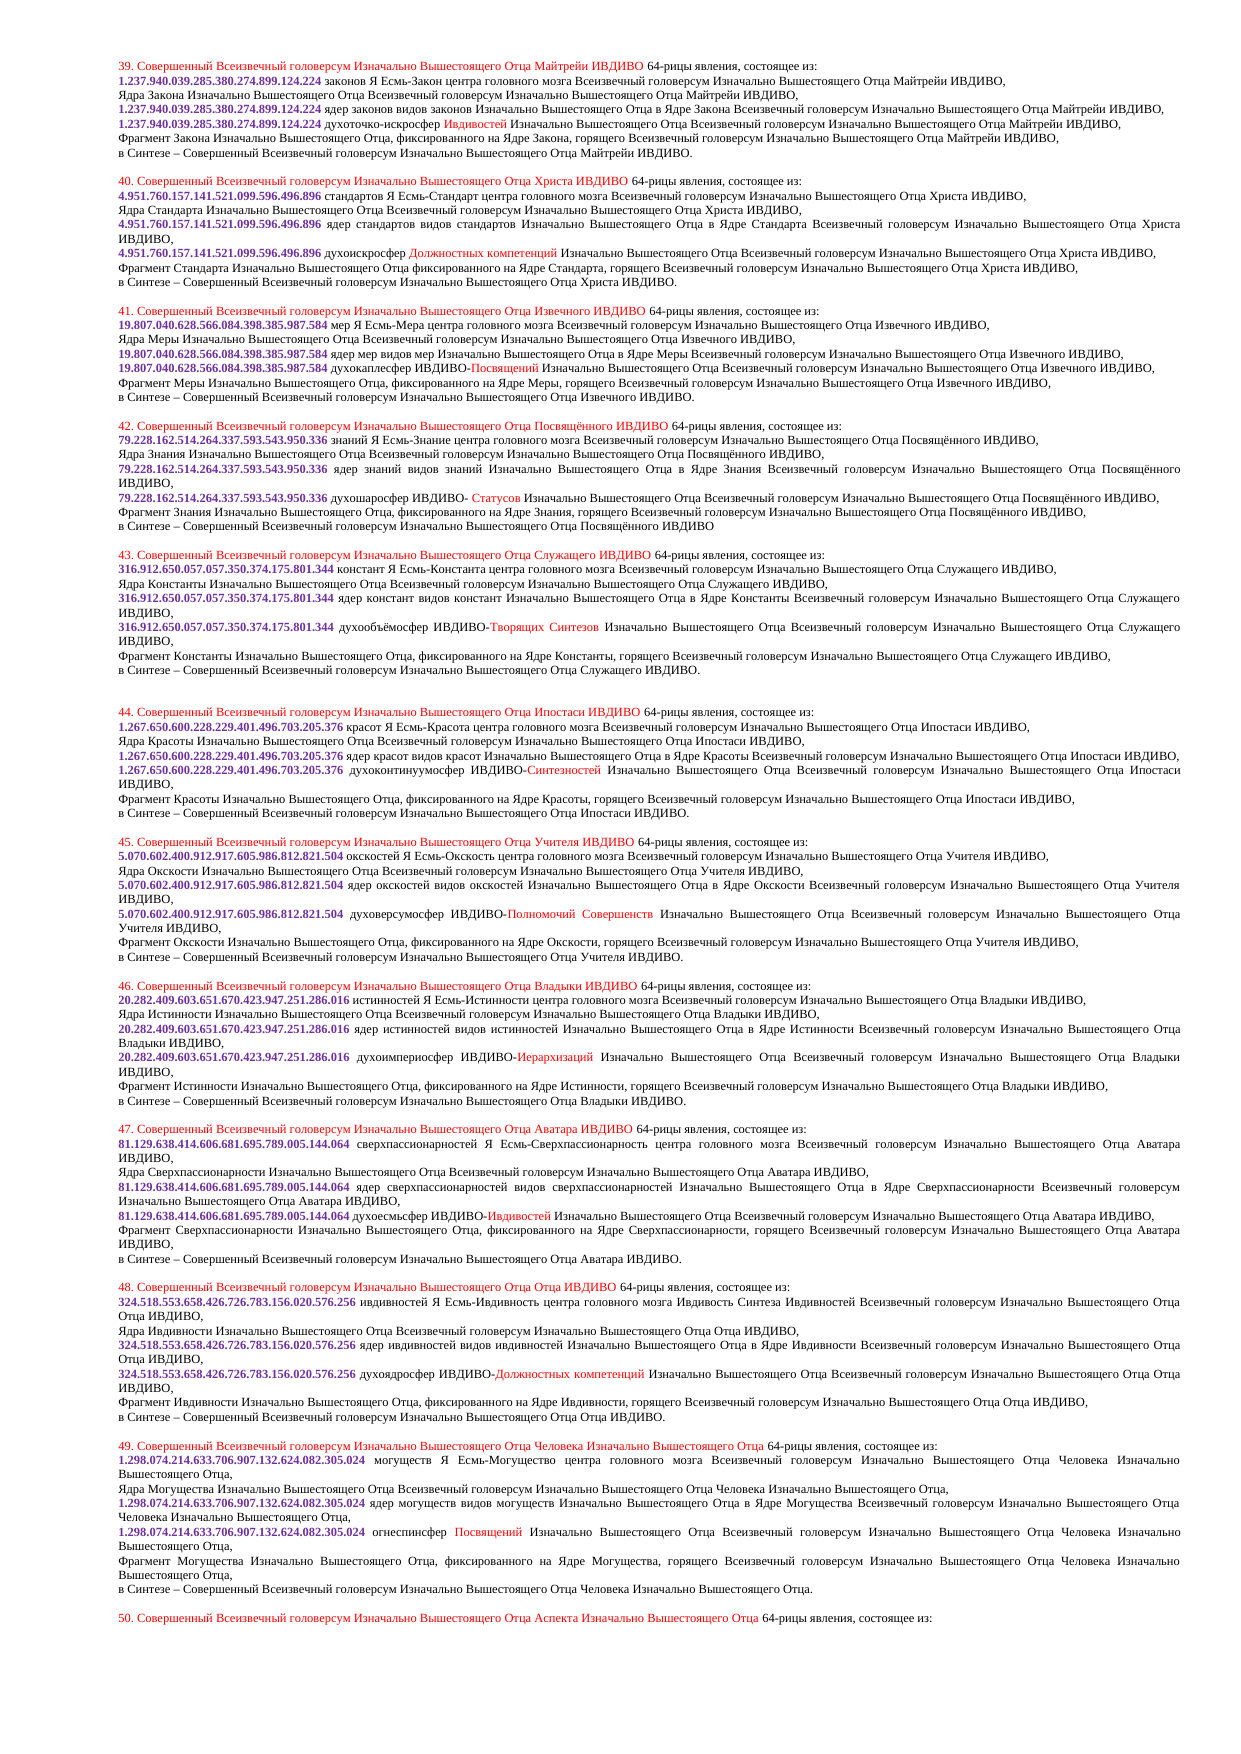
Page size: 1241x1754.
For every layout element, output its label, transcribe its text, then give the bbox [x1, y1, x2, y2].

text 81.129.638.414.606.681.695.789.005.144.064 духоесмьсфер ИВДИВО-Ивдивостей Изначально Вышестоящего Отца Всеизвечный головерсум Изначально Вышестоящего Отца Аватара ИВДИВО, [118, 1208, 1181, 1223]
text 324.518.553.658.426.726.783.156.020.576.256 ивдивностей Я Есмь-Ивдивность центра головного мозга Ивдивость Синтеза Ивдивностей Всеизвечный головерсум Изначально Вышестоящего Отца Отца ИВДИВО, [118, 1294, 1181, 1323]
text Фрагмент Ивдивности Изначально Вышестоящего Отца, фиксированного на Ядре Ивдивности, горящего Всеизвечный головерсум Изначально Вышестоящего Отца Отца ИВДИВО, [118, 1395, 1181, 1409]
text 79.228.162.514.264.337.593.543.950.336 знаний Я Есмь-Знание центра головного мозга Всеизвечный головерсум Изначально Вышестоящего Отца Посвящённого ИВДИВО, [118, 433, 1181, 447]
text 81.129.638.414.606.681.695.789.005.144.064 ядер сверхпассионарностей видов сверхпассионарностей Изначально Вышестоящего Отца в Ядре Сверхпассионарности Всеизвечный головерсум Изначально Вышестоящего Отца Аватара ИВДИВО, [118, 1179, 1181, 1208]
text 1.267.650.600.228.229.401.496.703.205.376 ядер красот видов красот Изначально Вышестоящего Отца в Ядре Красоты Всеизвечный головерсум Изначально Вышестоящего Отца Ипостаси ИВДИВО, [118, 748, 1181, 763]
text в Синтезе – Совершенный Всеизвечный головерсум Изначально Вышестоящего Отца Отца ИВДИВО. [118, 1409, 1181, 1424]
text 20.282.409.603.651.670.423.947.251.286.016 ядер истинностей видов истинностей Изначально Вышестоящего Отца в Ядре Истинности Всеизвечный головерсум Изначально Вышестоящего Отца Владыки ИВДИВО, [118, 1021, 1181, 1050]
text 45. Совершенный Всеизвечный головерсум Изначально Вышестоящего Отца Учителя ИВДИВО 64-рицы явления, состоящее из: [118, 834, 1181, 849]
text в Синтезе – Совершенный Всеизвечный головерсум Изначально Вышестоящего Отца Посвящённого ИВДИВО [118, 519, 1181, 533]
text 40. Совершенный Всеизвечный головерсум Изначально Вышестоящего Отца Христа ИВДИВО 64-рицы явления, состоящее из: [118, 174, 1181, 188]
text 316.912.650.057.057.350.374.175.801.344 духообъёмосфер ИВДИВО-Творящих Синтезов Изначально Вышестоящего Отца Всеизвечный головерсум Изначально Вышестоящего Отца Служащего ИВДИВО, [118, 620, 1181, 648]
text 4.951.760.157.141.521.099.596.496.896 ядер стандартов видов стандартов Изначально Вышестоящего Отца в Ядре Стандарта Всеизвечный головерсум Изначально Вышестоящего Отца Христа ИВДИВО, [118, 217, 1181, 246]
text 324.518.553.658.426.726.783.156.020.576.256 духоядросфер ИВДИВО-Должностных компетенций Изначально Вышестоящего Отца Всеизвечный головерсум Изначально Вышестоящего Отца Отца ИВДИВО, [118, 1366, 1181, 1395]
text Ядра Сверхпассионарности Изначально Вышестоящего Отца Всеизвечный головерсум Изначально Вышестоящего Отца Аватара ИВДИВО, [118, 1165, 1181, 1179]
text Ядра Закона Изначально Вышестоящего Отца Всеизвечный головерсум Изначально Вышестоящего Отца Майтрейи ИВДИВО, [118, 88, 1181, 102]
text 1.298.074.214.633.706.907.132.624.082.305.024 огнеспинсфер Посвящений Изначально Вышестоящего Отца Всеизвечный головерсум Изначально Вышестоящего Отца Человека Изначально Вышестоящего Отца, [118, 1524, 1181, 1553]
text Ядра Могущества Изначально Вышестоящего Отца Всеизвечный головерсум Изначально Вышестоящего Отца Человека Изначально Вышестоящего Отца, [118, 1481, 1181, 1496]
text 1.237.940.039.285.380.274.899.124.224 духоточко-искросфер Ивдивостей Изначально Вышестоящего Отца Всеизвечный головерсум Изначально Вышестоящего Отца Майтрейи ИВДИВО, [118, 117, 1181, 131]
text в Синтезе – Совершенный Всеизвечный головерсум Изначально Вышестоящего Отца Владыки ИВДИВО. [118, 1093, 1181, 1108]
text в Синтезе – Совершенный Всеизвечный головерсум Изначально Вышестоящего Отца Служащего ИВДИВО. [118, 663, 1181, 677]
text Ядра Красоты Изначально Вышестоящего Отца Всеизвечный головерсум Изначально Вышестоящего Отца Ипостаси ИВДИВО, [118, 734, 1181, 748]
text 19.807.040.628.566.084.398.385.987.584 мер Я Есмь-Мера центра головного мозга Всеизвечный головерсум Изначально Вышестоящего Отца Извечного ИВДИВО, [118, 318, 1181, 332]
text 4.951.760.157.141.521.099.596.496.896 духоискросфер Должностных компетенций Изначально Вышестоящего Отца Всеизвечный головерсум Изначально Вышестоящего Отца Христа ИВДИВО, [118, 246, 1181, 260]
text 79.228.162.514.264.337.593.543.950.336 духошаросфер ИВДИВО- Статусов Изначально Вышестоящего Отца Всеизвечный головерсум Изначально Вышестоящего Отца Посвящённого ИВДИВО, [118, 490, 1181, 505]
text в Синтезе – Совершенный Всеизвечный головерсум Изначально Вышестоящего Отца Извечного ИВДИВО. [118, 390, 1181, 404]
text 1.237.940.039.285.380.274.899.124.224 законов Я Есмь-Закон центра головного мозга Всеизвечный головерсум Изначально Вышестоящего Отца Майтрейи ИВДИВО, [118, 73, 1181, 88]
text Ядра Окскости Изначально Вышестоящего Отца Всеизвечный головерсум Изначально Вышестоящего Отца Учителя ИВДИВО, [118, 863, 1181, 878]
text в Синтезе – Совершенный Всеизвечный головерсум Изначально Вышестоящего Отца Человека Изначально Вышестоящего Отца. [118, 1582, 1181, 1596]
text 324.518.553.658.426.726.783.156.020.576.256 ядер ивдивностей видов ивдивностей Изначально Вышестоящего Отца в Ядре Ивдивности Всеизвечный головерсум Изначально Вышестоящего Отца Отца ИВДИВО, [118, 1338, 1181, 1366]
text 43. Совершенный Всеизвечный головерсум Изначально Вышестоящего Отца Служащего ИВДИВО 64-рицы явления, состоящее из: [118, 548, 1181, 562]
text 50. Совершенный Всеизвечный головерсум Изначально Вышестоящего Отца Аспекта Изначально Вышестоящего Отца 64-рицы явления, состоящее из: [118, 1611, 1181, 1625]
text Ядра Знания Изначально Вышестоящего Отца Всеизвечный головерсум Изначально Вышестоящего Отца Посвящённого ИВДИВО, [118, 447, 1181, 462]
text Фрагмент Константы Изначально Вышестоящего Отца, фиксированного на Ядре Константы, горящего Всеизвечный головерсум Изначально Вышестоящего Отца Служащего ИВДИВО, [118, 648, 1181, 663]
text в Синтезе – Совершенный Всеизвечный головерсум Изначально Вышестоящего Отца Христа ИВДИВО. [118, 275, 1181, 289]
text 42. Совершенный Всеизвечный головерсум Изначально Вышестоящего Отца Посвящённого ИВДИВО 64-рицы явления, состоящее из: [118, 418, 1181, 433]
text 81.129.638.414.606.681.695.789.005.144.064 сверхпассионарностей Я Есмь-Сверхпассионарность центра головного мозга Всеизвечный головерсум Изначально Вышестоящего Отца Аватара ИВДИВО, [118, 1136, 1181, 1165]
text 48. Совершенный Всеизвечный головерсум Изначально Вышестоящего Отца Отца ИВДИВО 64-рицы явления, состоящее из: [118, 1280, 1181, 1294]
text 5.070.602.400.912.917.605.986.812.821.504 духоверсумосфер ИВДИВО-Полномочий Совершенств Изначально Вышестоящего Отца Всеизвечный головерсум Изначально Вышестоящего Отца Учителя ИВДИВО, [118, 906, 1181, 935]
text 20.282.409.603.651.670.423.947.251.286.016 духоимпериосфер ИВДИВО-Иерархизаций Изначально Вышестоящего Отца Всеизвечный головерсум Изначально Вышестоящего Отца Владыки ИВДИВО, [118, 1050, 1181, 1079]
text Ядра Истинности Изначально Вышестоящего Отца Всеизвечный головерсум Изначально Вышестоящего Отца Владыки ИВДИВО, [118, 1007, 1181, 1021]
text 316.912.650.057.057.350.374.175.801.344 констант Я Есмь-Константа центра головного мозга Всеизвечный головерсум Изначально Вышестоящего Отца Служащего ИВДИВО, [118, 562, 1181, 577]
text 1.267.650.600.228.229.401.496.703.205.376 духоконтинуумосфер ИВДИВО-Синтезностей Изначально Вышестоящего Отца Всеизвечный головерсум Изначально Вышестоящего Отца Ипостаси ИВДИВО, [118, 763, 1181, 791]
text 1.267.650.600.228.229.401.496.703.205.376 красот Я Есмь-Красота центра головного мозга Всеизвечный головерсум Изначально Вышестоящего Отца Ипостаси ИВДИВО, [118, 719, 1181, 734]
text Фрагмент Окскости Изначально Вышестоящего Отца, фиксированного на Ядре Окскости, горящего Всеизвечный головерсум Изначально Вышестоящего Отца Учителя ИВДИВО, [118, 935, 1181, 949]
text 4.951.760.157.141.521.099.596.496.896 стандартов Я Есмь-Стандарт центра головного мозга Всеизвечный головерсум Изначально Вышестоящего Отца Христа ИВДИВО, [118, 188, 1181, 203]
text 20.282.409.603.651.670.423.947.251.286.016 истинностей Я Есмь-Истинности центра головного мозга Всеизвечный головерсум Изначально Вышестоящего Отца Владыки ИВДИВО, [118, 993, 1181, 1007]
text 316.912.650.057.057.350.374.175.801.344 ядер констант видов констант Изначально Вышестоящего Отца в Ядре Константы Всеизвечный головерсум Изначально Вышестоящего Отца Служащего ИВДИВО, [118, 591, 1181, 620]
text в Синтезе – Совершенный Всеизвечный головерсум Изначально Вышестоящего Отца Учителя ИВДИВО. [118, 949, 1181, 964]
text Ядра Ивдивности Изначально Вышестоящего Отца Всеизвечный головерсум Изначально Вышестоящего Отца Отца ИВДИВО, [118, 1323, 1181, 1338]
text 41. Совершенный Всеизвечный головерсум Изначально Вышестоящего Отца Извечного ИВДИВО 64-рицы явления, состоящее из: [118, 303, 1181, 318]
text в Синтезе – Совершенный Всеизвечный головерсум Изначально Вышестоящего Отца Ипостаси ИВДИВО. [118, 806, 1181, 820]
text Фрагмент Могущества Изначально Вышестоящего Отца, фиксированного на Ядре Могущества, горящего Всеизвечный головерсум Изначально Вышестоящего Отца Человека Изначально Вышестоящего Отца, [118, 1553, 1181, 1582]
text Фрагмент Сверхпассионарности Изначально Вышестоящего Отца, фиксированного на Ядре Сверхпассионарности, горящего Всеизвечный головерсум Изначально Вышестоящего Отца Аватара ИВДИВО, [118, 1223, 1181, 1251]
text Фрагмент Стандарта Изначально Вышестоящего Отца фиксированного на Ядре Стандарта, горящего Всеизвечный головерсум Изначально Вышестоящего Отца Христа ИВДИВО, [118, 260, 1181, 275]
text 79.228.162.514.264.337.593.543.950.336 ядер знаний видов знаний Изначально Вышестоящего Отца в Ядре Знания Всеизвечный головерсум Изначально Вышестоящего Отца Посвящённого ИВДИВО, [118, 462, 1181, 490]
text Фрагмент Истинности Изначально Вышестоящего Отца, фиксированного на Ядре Истинности, горящего Всеизвечный головерсум Изначально Вышестоящего Отца Владыки ИВДИВО, [118, 1079, 1181, 1093]
text 1.237.940.039.285.380.274.899.124.224 ядер законов видов законов Изначально Вышестоящего Отца в Ядре Закона Всеизвечный головерсум Изначально Вышестоящего Отца Майтрейи ИВДИВО, [118, 102, 1181, 117]
text 49. Совершенный Всеизвечный головерсум Изначально Вышестоящего Отца Человека Изначально Вышестоящего Отца 64-рицы явления, состоящее из: [118, 1438, 1181, 1453]
text 47. Совершенный Всеизвечный головерсум Изначально Вышестоящего Отца Аватара ИВДИВО 64-рицы явления, состоящее из: [118, 1122, 1181, 1136]
text в Синтезе – Совершенный Всеизвечный головерсум Изначально Вышестоящего Отца Аватара ИВДИВО. [118, 1251, 1181, 1266]
text Фрагмент Знания Изначально Вышестоящего Отца, фиксированного на Ядре Знания, горящего Всеизвечный головерсум Изначально Вышестоящего Отца Посвящённого ИВДИВО, [118, 505, 1181, 519]
text Ядра Стандарта Изначально Вышестоящего Отца Всеизвечный головерсум Изначально Вышестоящего Отца Христа ИВДИВО, [118, 203, 1181, 217]
text Ядра Константы Изначально Вышестоящего Отца Всеизвечный головерсум Изначально Вышестоящего Отца Служащего ИВДИВО, [118, 577, 1181, 591]
text 19.807.040.628.566.084.398.385.987.584 ядер мер видов мер Изначально Вышестоящего Отца в Ядре Меры Всеизвечный головерсум Изначально Вышестоящего Отца Извечного ИВДИВО, [118, 347, 1181, 361]
text 1.298.074.214.633.706.907.132.624.082.305.024 могуществ Я Есмь-Могущество центра головного мозга Всеизвечный головерсум Изначально Вышестоящего Отца Человека Изначально Вышестоящего Отца, [118, 1453, 1181, 1481]
text 19.807.040.628.566.084.398.385.987.584 духокаплесфер ИВДИВО-Посвящений Изначально Вышестоящего Отца Всеизвечный головерсум Изначально Вышестоящего Отца Извечного ИВДИВО, [118, 361, 1181, 375]
text Фрагмент Закона Изначально Вышестоящего Отца, фиксированного на Ядре Закона, горящего Всеизвечный головерсум Изначально Вышестоящего Отца Майтрейи ИВДИВО, [118, 131, 1181, 145]
text Ядра Меры Изначально Вышестоящего Отца Всеизвечный головерсум Изначально Вышестоящего Отца Извечного ИВДИВО, [118, 332, 1181, 347]
text в Синтезе – Совершенный Всеизвечный головерсум Изначально Вышестоящего Отца Майтрейи ИВДИВО. [118, 145, 1181, 160]
text 5.070.602.400.912.917.605.986.812.821.504 ядер окскостей видов окскостей Изначально Вышестоящего Отца в Ядре Окскости Всеизвечный головерсум Изначально Вышестоящего Отца Учителя ИВДИВО, [118, 878, 1181, 906]
text 5.070.602.400.912.917.605.986.812.821.504 окскостей Я Есмь-Окскость центра головного мозга Всеизвечный головерсум Изначально Вышестоящего Отца Учителя ИВДИВО, [118, 849, 1181, 863]
text 44. Совершенный Всеизвечный головерсум Изначально Вышестоящего Отца Ипостаси ИВДИВО 64-рицы явления, состоящее из: [118, 705, 1181, 719]
text 1.298.074.214.633.706.907.132.624.082.305.024 ядер могуществ видов могуществ Изначально Вышестоящего Отца в Ядре Могущества Всеизвечный головерсум Изначально Вышестоящего Отца Человека Изначально Вышестоящего Отца, [118, 1496, 1181, 1524]
text Фрагмент Меры Изначально Вышестоящего Отца, фиксированного на Ядре Меры, горящего Всеизвечный головерсум Изначально Вышестоящего Отца Извечного ИВДИВО, [118, 375, 1181, 390]
text Фрагмент Красоты Изначально Вышестоящего Отца, фиксированного на Ядре Красоты, горящего Всеизвечный головерсум Изначально Вышестоящего Отца Ипостаси ИВДИВО, [118, 791, 1181, 806]
text 46. Совершенный Всеизвечный головерсум Изначально Вышестоящего Отца Владыки ИВДИВО 64-рицы явления, состоящее из: [118, 978, 1181, 993]
text 39. Совершенный Всеизвечный головерсум Изначально Вышестоящего Отца Майтрейи ИВДИВО 64-рицы явления, состоящее из: [118, 59, 1181, 73]
